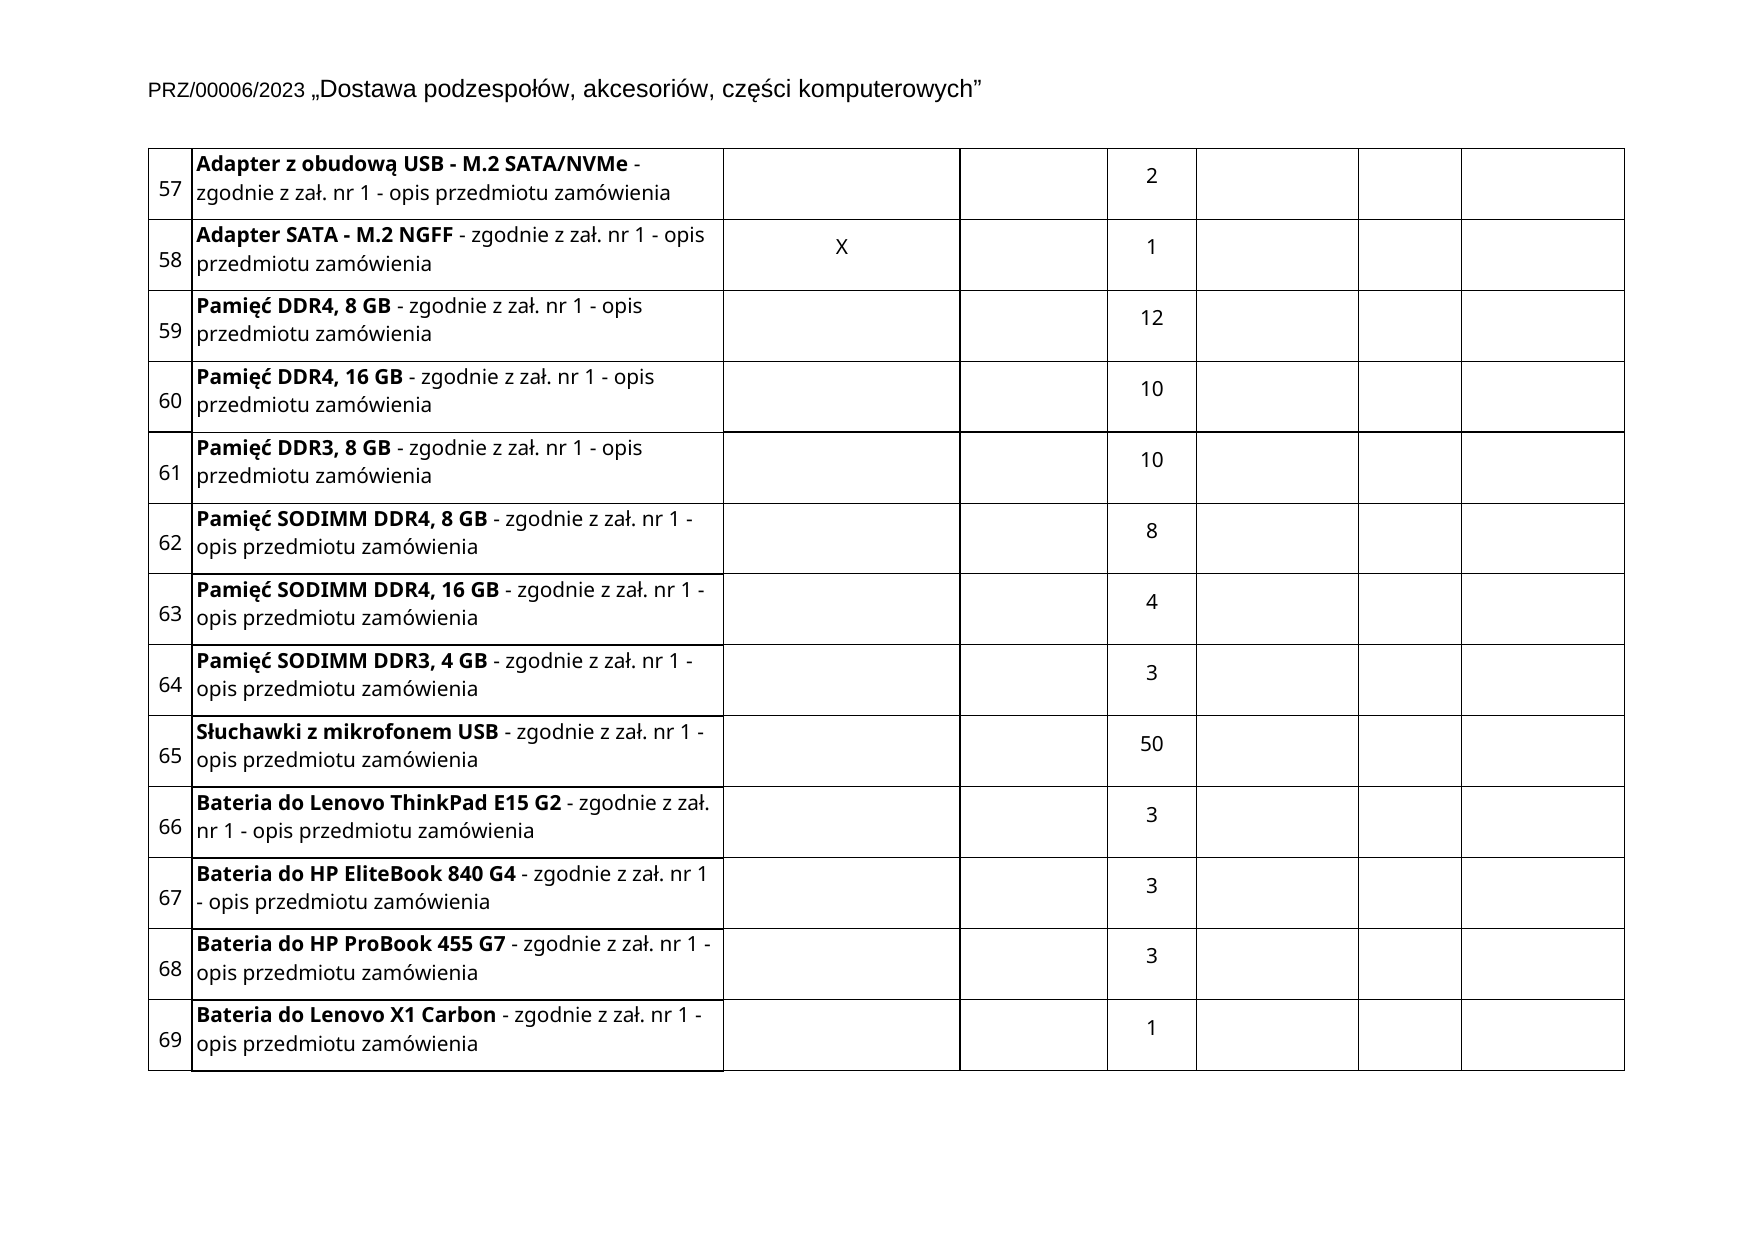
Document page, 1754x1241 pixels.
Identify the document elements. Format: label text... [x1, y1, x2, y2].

table_cell 3 [1108, 858, 1196, 928]
table_cell 3 [1108, 645, 1196, 715]
table_cell 57 [149, 149, 191, 219]
table_cell 68 [149, 929, 191, 999]
table_cell 69 [149, 1000, 191, 1070]
table_cell [1197, 362, 1358, 431]
table_cell 62 [149, 504, 191, 573]
table_cell [1359, 716, 1461, 786]
table_cell [724, 1000, 959, 1070]
table_cell Bateria do Lenovo ThinkPad E15 G2 - zgodnie z zał. nr 1 - opis przedmiotu zamówienia [193, 788, 723, 857]
table_cell Pamięć DDR3, 8 GB - zgodnie z zał. nr 1 - opis przedmiotu zamówienia [193, 433, 723, 502]
table_cell 64 [149, 645, 191, 715]
table_cell [1197, 929, 1358, 999]
table_cell [724, 433, 959, 502]
table_cell [1462, 1000, 1624, 1070]
table_cell [1197, 858, 1358, 928]
table_cell [1462, 362, 1624, 431]
table_cell [1197, 716, 1358, 786]
table_cell X [724, 220, 959, 289]
table_cell [1462, 149, 1624, 219]
table_cell [1359, 504, 1461, 573]
table_cell Pamięć SODIMM DDR4, 16 GB - zgodnie z zał. nr 1 - opis przedmiotu zamówienia [193, 575, 723, 644]
table_cell 60 [149, 362, 191, 431]
table_cell [961, 574, 1107, 644]
table_cell [724, 858, 959, 928]
table_cell 1 [1108, 1000, 1196, 1070]
table_cell [1462, 929, 1624, 999]
table_cell [961, 1000, 1107, 1070]
table_cell 10 [1108, 362, 1196, 431]
table_cell [961, 433, 1107, 502]
table_cell [961, 645, 1107, 715]
table_cell [1359, 787, 1461, 857]
table_cell [1359, 433, 1461, 502]
table_cell [961, 787, 1107, 857]
table_cell [961, 220, 1107, 289]
table_cell [724, 574, 959, 644]
table_cell Słuchawki z mikrofonem USB - zgodnie z zał. nr 1 - opis przedmiotu zamówienia [193, 717, 723, 786]
table_cell [724, 645, 959, 715]
table_cell [1462, 574, 1624, 644]
table_cell Pamięć DDR4, 16 GB - zgodnie z zał. nr 1 - opis przedmiotu zamówienia [193, 362, 723, 431]
table_cell 58 [149, 220, 191, 289]
table_cell [1462, 858, 1624, 928]
table_cell 63 [149, 574, 191, 644]
table_cell [961, 858, 1107, 928]
table_cell 65 [149, 716, 191, 786]
table_cell Adapter z obudową USB - M.2 SATA/NVMe - zgodnie z zał. nr 1 - opis przedmiotu zamówienia [193, 149, 723, 219]
table_cell 66 [149, 787, 191, 857]
table_cell Pamięć SODIMM DDR4, 8 GB - zgodnie z zał. nr 1 - opis przedmiotu zamówienia [193, 504, 723, 573]
table_cell [961, 291, 1107, 361]
table_cell [1359, 362, 1461, 431]
table_cell [724, 929, 959, 999]
table_cell Bateria do Lenovo X1 Carbon - zgodnie z zał. nr 1 - opis przedmiotu zamówienia [193, 1001, 723, 1070]
table_cell [1462, 220, 1624, 289]
table_cell Bateria do HP EliteBook 840 G4 - zgodnie z zał. nr 1 - opis przedmiotu zamówienia [193, 859, 723, 928]
table_cell [1359, 1000, 1461, 1070]
table_cell [1462, 433, 1624, 502]
table_cell [1359, 858, 1461, 928]
table_cell [1197, 574, 1358, 644]
table_cell [961, 929, 1107, 999]
table_cell [1359, 220, 1461, 289]
table_cell [1359, 291, 1461, 361]
table_cell [1197, 787, 1358, 857]
table_cell 67 [149, 858, 191, 928]
table_cell [724, 291, 959, 361]
table_cell [1462, 716, 1624, 786]
table_cell [1197, 433, 1358, 502]
table_cell 50 [1108, 716, 1196, 786]
table_cell 1 [1108, 220, 1196, 289]
table_cell [1197, 645, 1358, 715]
table_cell [724, 504, 959, 573]
table_cell 2 [1108, 149, 1196, 219]
table_cell [961, 504, 1107, 573]
table_cell [1462, 504, 1624, 573]
table_cell [1359, 574, 1461, 644]
table_cell Bateria do HP ProBook 455 G7 - zgodnie z zał. nr 1 - opis przedmiotu zamówienia [193, 930, 723, 999]
table_cell Adapter SATA - M.2 NGFF - zgodnie z zał. nr 1 - opis przedmiotu zamówienia [193, 220, 723, 289]
table_cell [1462, 787, 1624, 857]
table_cell [724, 362, 959, 431]
table_cell 59 [149, 291, 191, 361]
table_cell [724, 716, 959, 786]
table_cell Pamięć SODIMM DDR3, 4 GB - zgodnie z zał. nr 1 - opis przedmiotu zamówienia [193, 646, 723, 715]
table_cell 4 [1108, 574, 1196, 644]
table_cell [1359, 929, 1461, 999]
table_cell [1359, 645, 1461, 715]
table_cell [1197, 220, 1358, 289]
table_cell 8 [1108, 504, 1196, 573]
table_cell [1462, 291, 1624, 361]
table_cell [961, 149, 1107, 219]
table_cell 61 [149, 433, 191, 502]
table_cell [961, 716, 1107, 786]
table_cell 10 [1108, 433, 1196, 502]
table_cell [1197, 291, 1358, 361]
table_cell [1359, 149, 1461, 219]
table_cell [961, 362, 1107, 431]
table_cell [1197, 1000, 1358, 1070]
table_cell [724, 787, 959, 857]
table_cell [1197, 149, 1358, 219]
table_cell 3 [1108, 929, 1196, 999]
table_cell Pamięć DDR4, 8 GB - zgodnie z zał. nr 1 - opis przedmiotu zamówienia [193, 291, 723, 361]
table_cell [1462, 645, 1624, 715]
table_cell [724, 149, 959, 219]
table_cell [1197, 504, 1358, 573]
table_cell 12 [1108, 291, 1196, 361]
table_cell 3 [1108, 787, 1196, 857]
